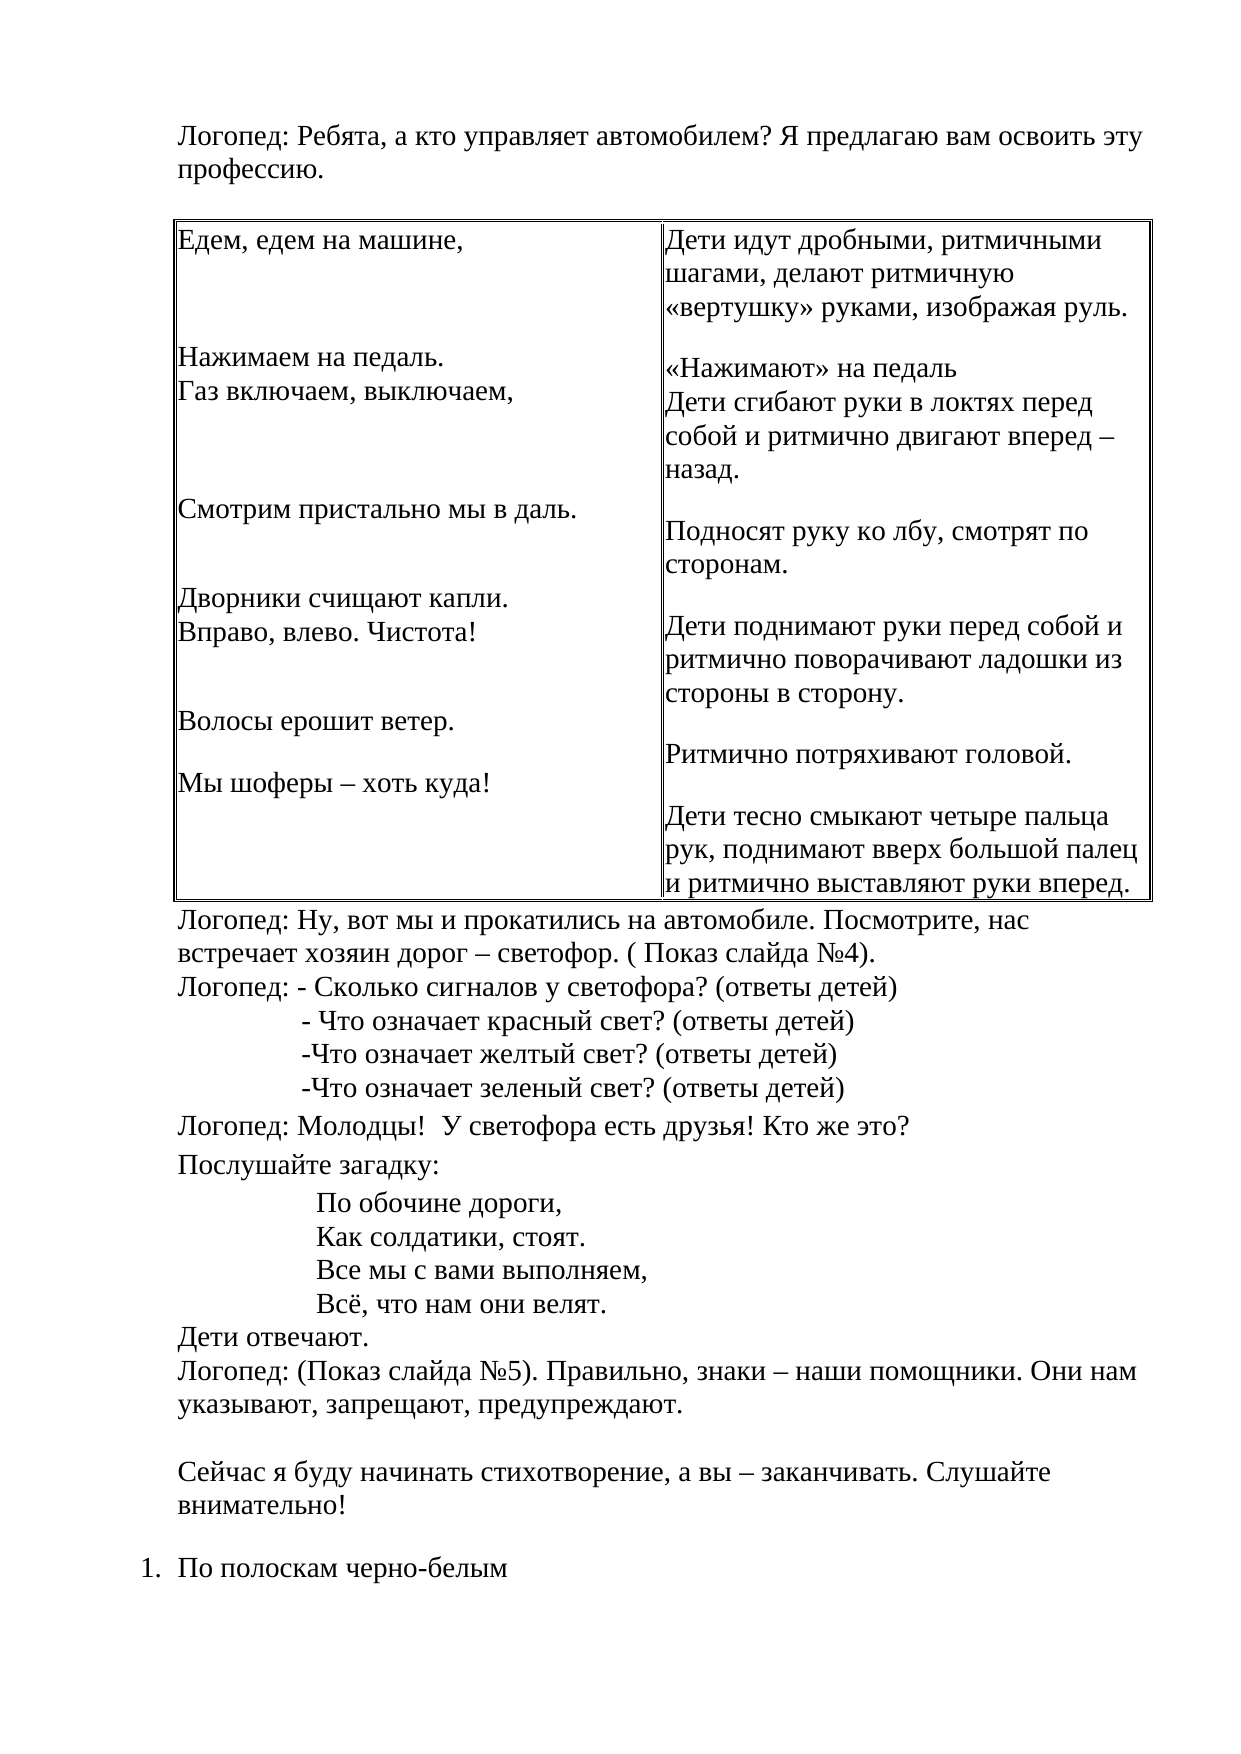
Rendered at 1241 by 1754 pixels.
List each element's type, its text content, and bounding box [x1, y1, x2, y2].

text - Что означает красный свет? (ответы детей) [177, 1003, 1152, 1036]
text Логопед: Ну, вот мы и прокатились на автомобиле. Посмотрите, нас встречает хозяин дорог – светофор. ( Показ слайда №4). [177, 902, 1152, 969]
text Сейчас я буду начинать стихотворение, а вы – заканчивать. Слушайте внимательно! [177, 1454, 1152, 1521]
text Логопед: (Показ слайда №5). Правильно, знаки – наши помощники. Они нам указывают, запрещают, предупреждают. [177, 1353, 1152, 1420]
text -Что означает желтый свет? (ответы детей) [177, 1036, 1152, 1070]
text -Что означает зеленый свет? (ответы детей) [177, 1070, 1152, 1103]
text Как солдатики, стоят. [177, 1219, 1152, 1252]
list По полоскам черно-белым [140, 1550, 1152, 1583]
text По обочине дороги, [177, 1185, 1152, 1219]
text Всё, что нам они велят. [177, 1286, 1152, 1319]
text Логопед: Ребята, а кто управляет автомобилем? Я предлагаю вам освоить эту профессию. [177, 118, 1152, 185]
text Все мы с вами выполняем, [177, 1252, 1152, 1286]
text Логопед: Молодцы! У светофора есть друзья! Кто же это? [177, 1108, 1152, 1142]
table_header Едем, едем на машине, Нажимаем на педаль. Газ включаем, выключаем, Смотрим пристально мы в даль. Дворники счищают капли. Вправо, влево. Чистота! Волосы ерошит ветер. Мы шоферы – хоть куда! [177, 222, 662, 899]
text Логопед: - Сколько сигналов у светофора? (ответы детей) [177, 969, 1152, 1003]
table_header Дети идут дробными, ритмичными шагами, делают ритмичную «вертушку» руками, изображая руль. «Нажимают» на педаль Дети сгибают руки в локтях перед собой и ритмично двигают вперед – назад. Подносят руку ко лбу, смотрят по сторонам. Дети поднимают руки перед собой и ритмично поворачивают ладошки из стороны в сторону. Ритмично потряхивают головой. Дети тесно смыкают четыре пальца рук, поднимают вверх большой палец и ритмично выставляют руки вперед. [663, 222, 1149, 899]
text Послушайте загадку: [177, 1147, 1152, 1180]
text Дети отвечают. [177, 1319, 1152, 1353]
